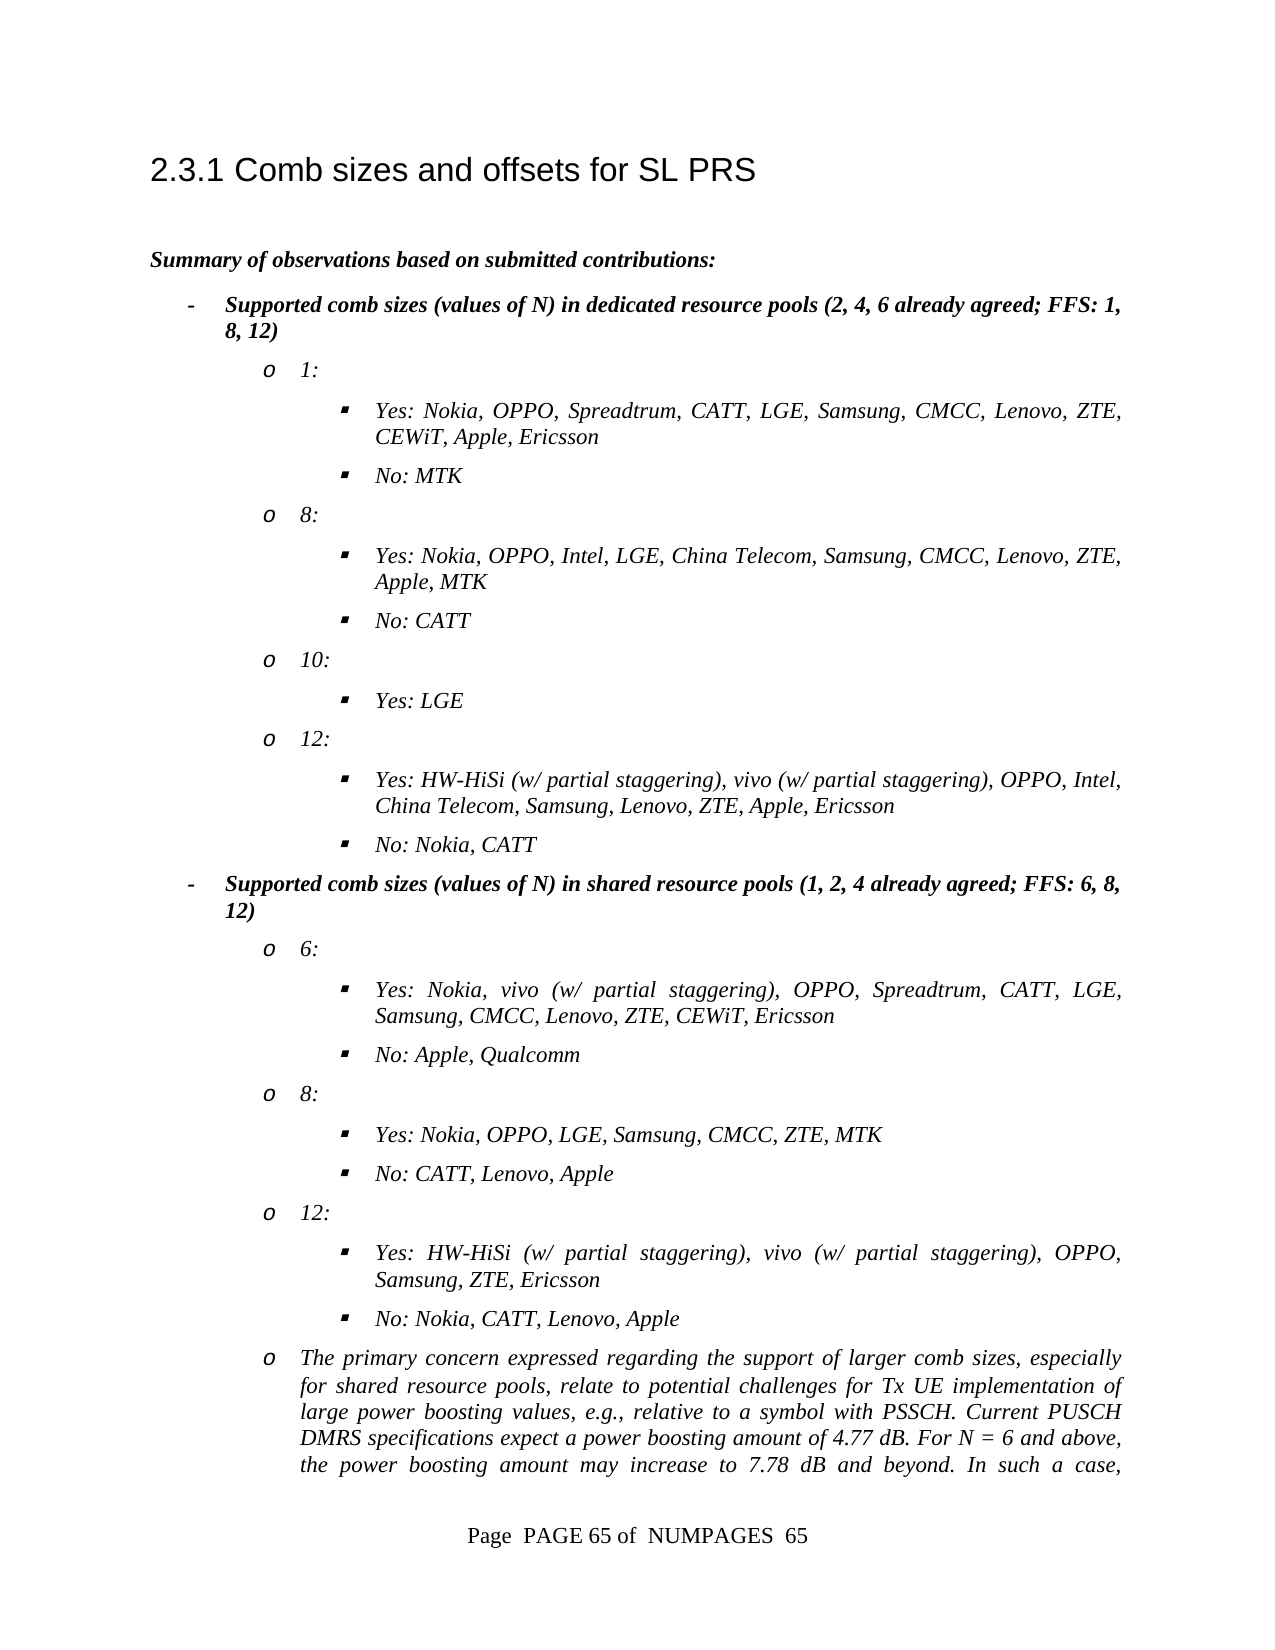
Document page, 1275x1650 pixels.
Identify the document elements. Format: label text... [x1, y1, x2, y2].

list 8: [262, 501, 1125, 529]
list No: MTK [337, 462, 1125, 489]
list No: Apple, Qualcomm [337, 1041, 1125, 1068]
list Yes: HW-HiSi (w/ partial staggering), vivo (w/ partial staggering), OPPO, Samsung, ZTE, Ericsson [337, 1239, 1125, 1292]
list Yes: LGE [337, 687, 1125, 713]
list No: Nokia, CATT, Lenovo, Apple [337, 1305, 1125, 1331]
list 12: [262, 726, 1125, 754]
list 10: [262, 646, 1125, 674]
list Supported comb sizes (values of N) in shared resource pools (1, 2, 4 already agreed; FFS: 6, 8, 12) [187, 870, 1125, 923]
list Yes: Nokia, OPPO, Spreadtrum, CATT, LGE, Samsung, CMCC, Lenovo, ZTE, CEWiT, Apple, Ericsson [337, 397, 1125, 450]
list Comb sizes and offsets for SL PRS [150, 150, 1125, 188]
list Yes: Nokia, OPPO, Intel, LGE, China Telecom, Samsung, CMCC, Lenovo, ZTE, Apple, MTK [337, 542, 1125, 594]
list 6: [262, 936, 1125, 964]
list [262, 1343, 1125, 1477]
list No: CATT, Lenovo, Apple [337, 1160, 1125, 1186]
list Yes: Nokia, vivo (w/ partial staggering), OPPO, Spreadtrum, CATT, LGE, Samsung, CMCC, Lenovo, ZTE, CEWiT, Ericsson [337, 976, 1125, 1029]
list No: Nokia, CATT [337, 831, 1125, 858]
list 1: [262, 356, 1125, 384]
list 8: [262, 1080, 1125, 1108]
list No: CATT [337, 607, 1125, 633]
list Yes: Nokia, OPPO, LGE, Samsung, CMCC, ZTE, MTK [337, 1121, 1125, 1147]
list Supported comb sizes (values of N) in dedicated resource pools (2, 4, 6 already agreed; FFS: 1, 8, 12) [187, 291, 1125, 344]
list 12: [262, 1199, 1125, 1227]
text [150, 246, 1125, 272]
list Yes: HW-HiSi (w/ partial staggering), vivo (w/ partial staggering), OPPO, Intel, China Telecom, Samsung, Lenovo, ZTE, Apple, Ericsson [337, 766, 1125, 819]
